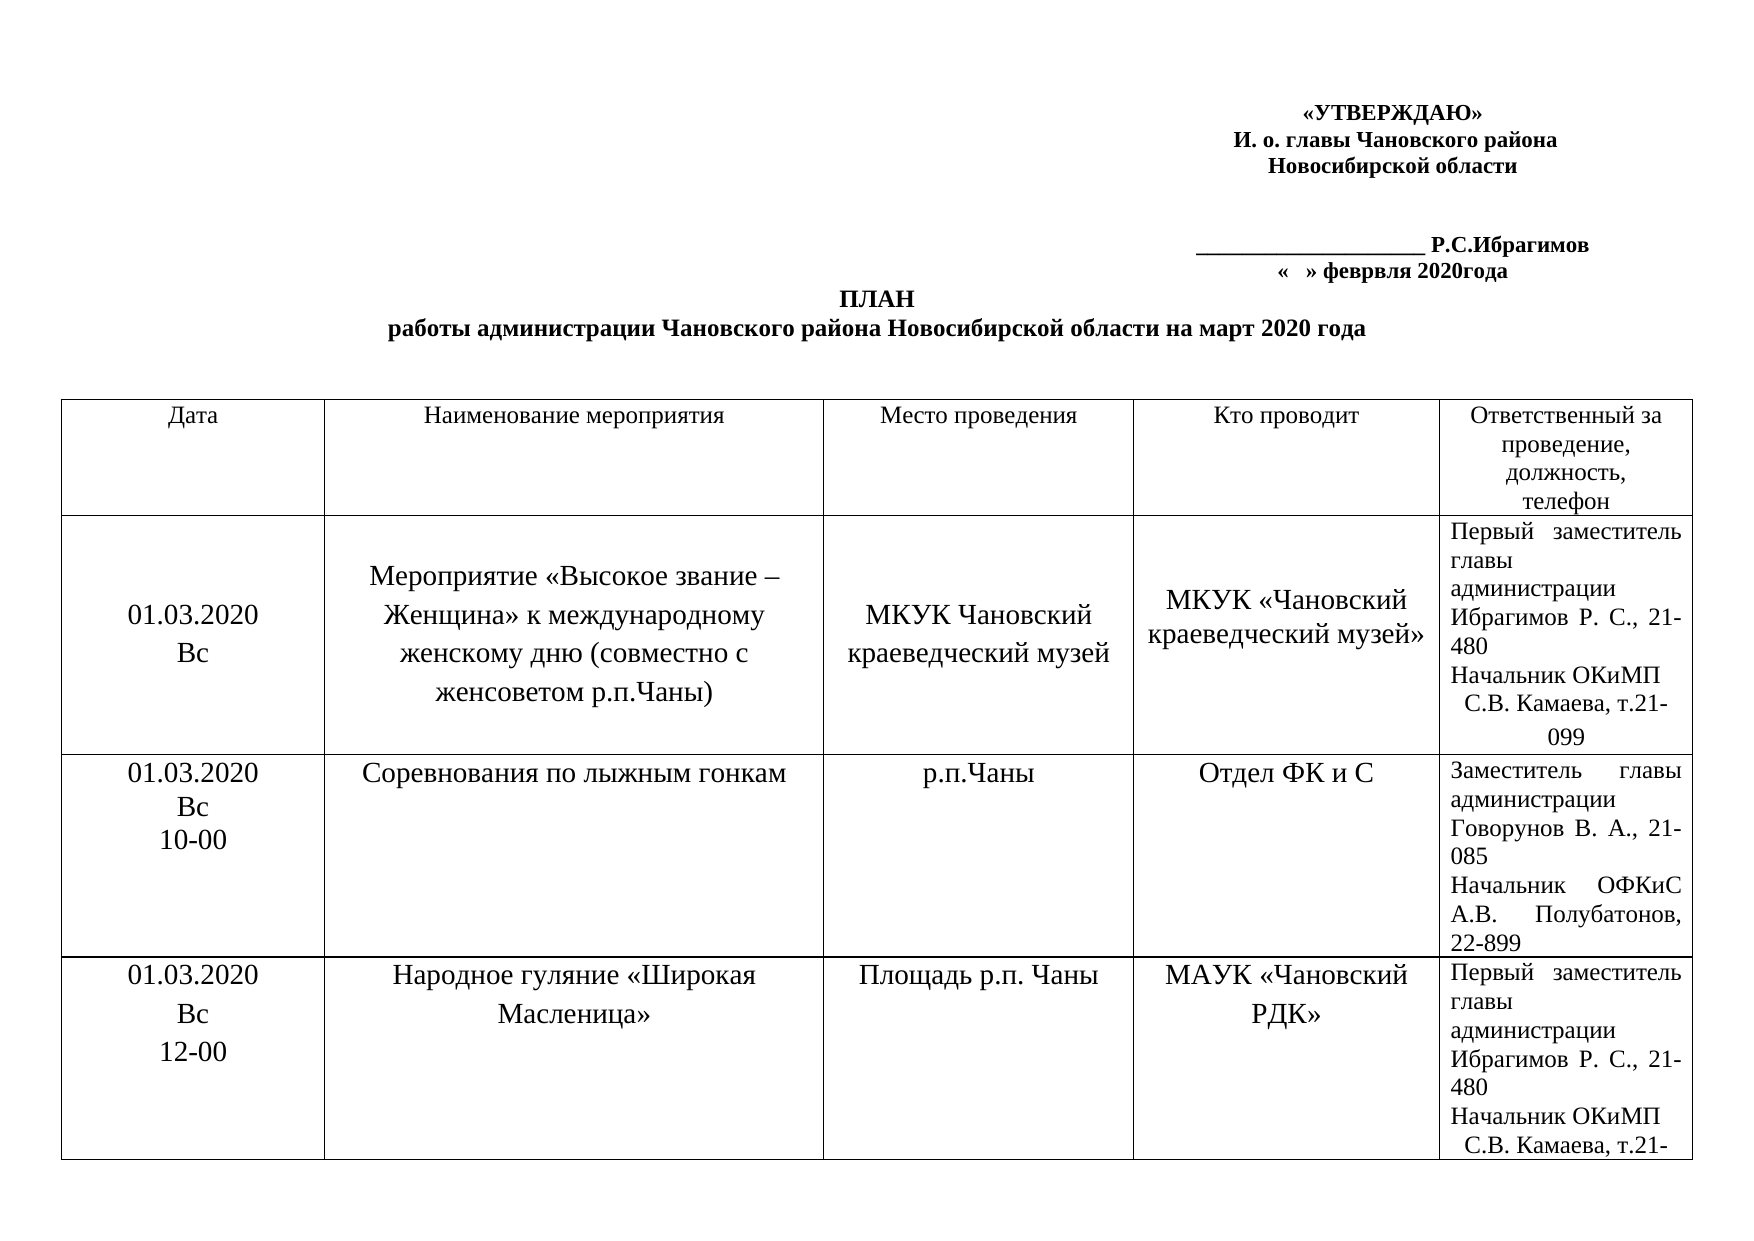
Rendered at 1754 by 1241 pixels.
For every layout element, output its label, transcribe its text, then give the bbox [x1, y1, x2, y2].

table_cell Соревнования по лыжным гонкам [325, 755, 823, 956]
table_cell МКУК Чановский краеведческий музей [824, 516, 1133, 754]
table_cell МКУК «Чановский краеведческий музей» [1134, 516, 1439, 754]
text ПЛАН [59, 284, 1695, 313]
text ____________________ Р.С.Ибрагимов [1090, 231, 1695, 258]
table_cell Площадь р.п. Чаны [824, 958, 1133, 1159]
table_header Ответственный за проведение, должность, телефон [1440, 400, 1692, 515]
text Новосибирской области [1090, 152, 1695, 178]
table_cell Первый заместитель главы администрации Ибрагимов Р. С., 21-480 Начальник ОКиМП С.В. Камаева, т.21-099 [1440, 516, 1692, 754]
table_cell Заместитель главы администрации Говорунов В. А., 21-085 Начальник ОФКиС А.В. Полубатонов, 22-899 [1440, 755, 1692, 956]
table_cell 01.03.2020 Вс 10-00 [62, 755, 324, 956]
table_cell Отдел ФК и С [1134, 755, 1439, 956]
table_header Дата [62, 400, 324, 515]
table_cell Мероприятие «Высокое звание – Женщина» к международному женскому дню (совместно с женсоветом р.п.Чаны) [325, 516, 823, 754]
text И. о. главы Чановского района [1090, 126, 1695, 152]
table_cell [1134, 958, 1439, 1159]
table_header Наименование мероприятия [325, 400, 823, 515]
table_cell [1440, 958, 1692, 1159]
table_cell 01.03.2020 Вс 12-00 [62, 958, 324, 1159]
table_cell 01.03.2020 Вс [62, 516, 324, 754]
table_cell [325, 958, 823, 1159]
text « » феврвля 2020года [1090, 258, 1695, 284]
table_cell р.п.Чаны [824, 755, 1133, 956]
table_header Кто проводит [1134, 400, 1439, 515]
table_header Место проведения [824, 400, 1133, 515]
text «УТВЕРЖДАЮ» [1090, 99, 1695, 126]
text работы администрации Чановского района Новосибирской области на март 2020 года [59, 313, 1695, 341]
